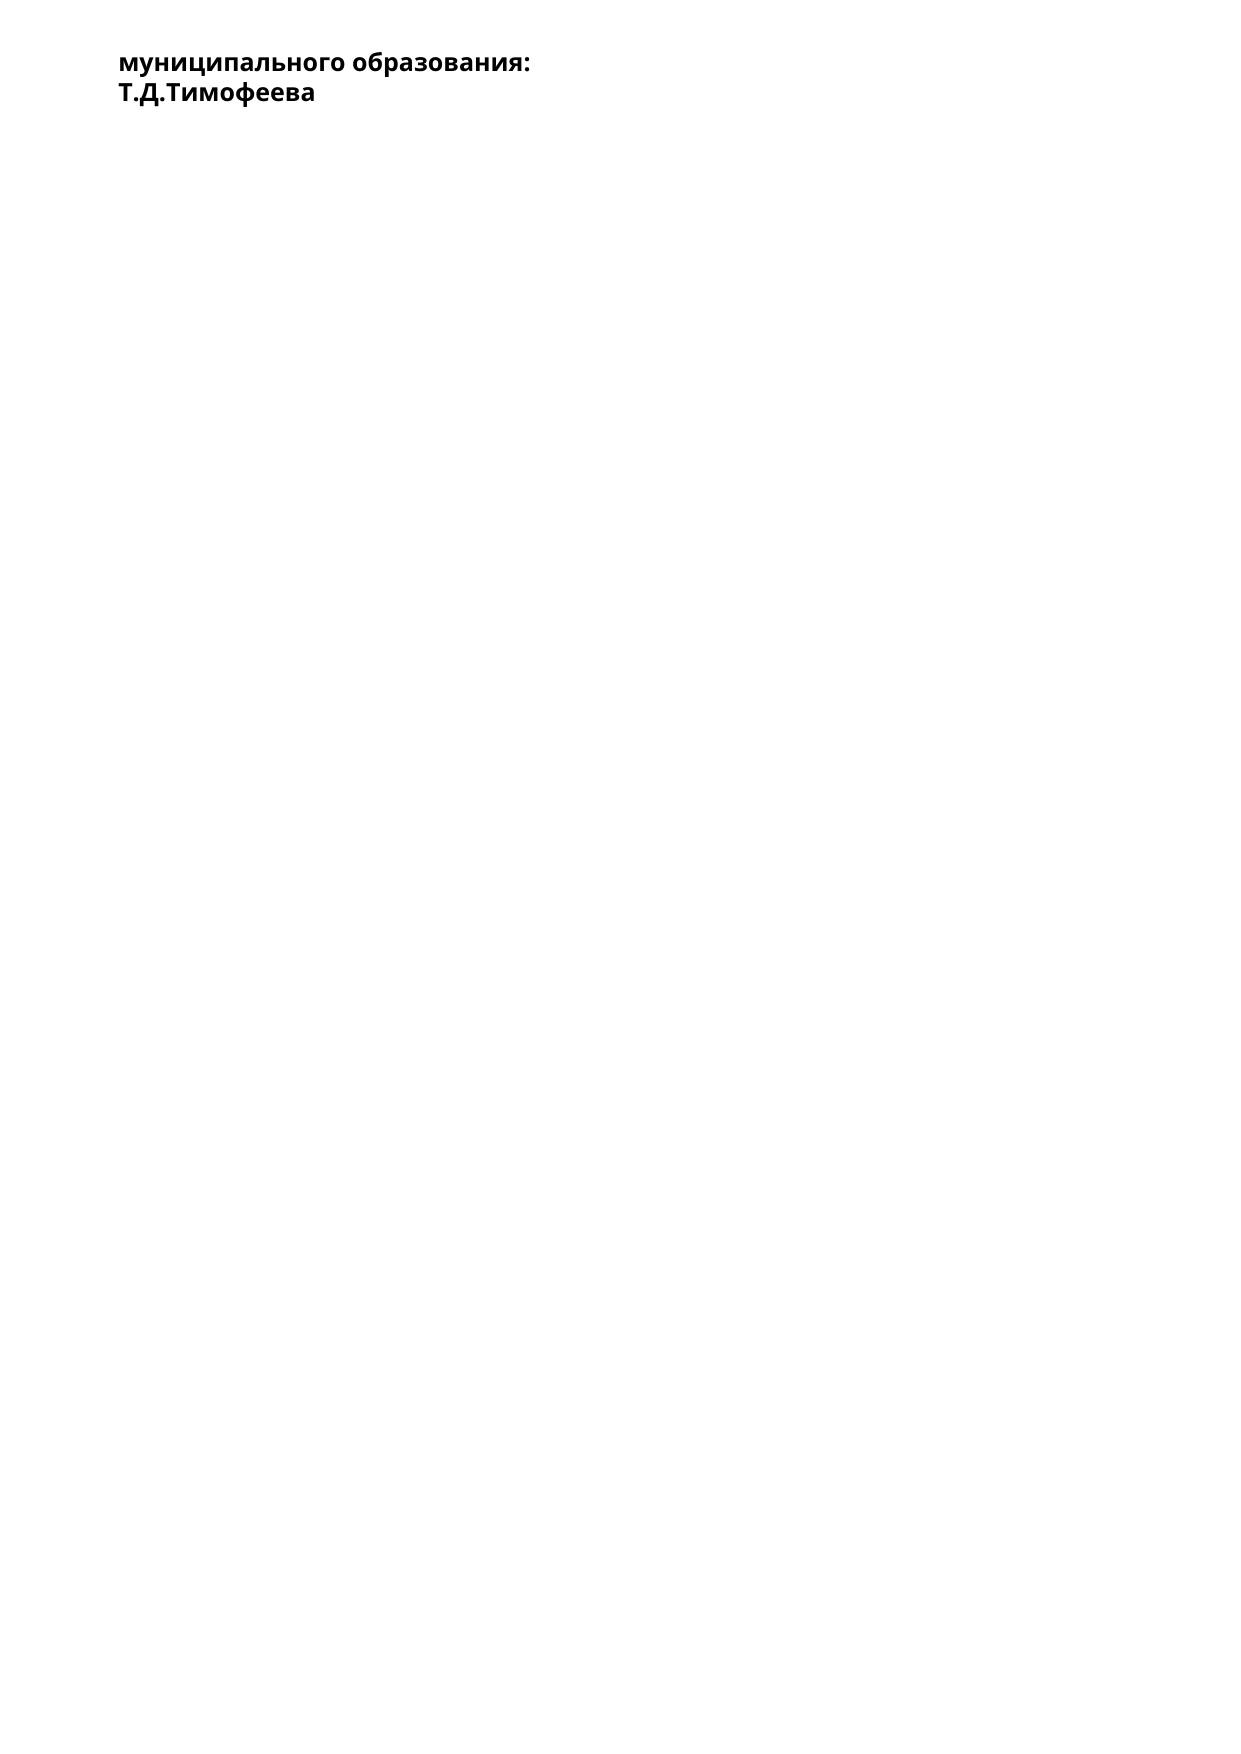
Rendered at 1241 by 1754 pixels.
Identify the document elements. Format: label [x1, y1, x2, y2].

text [118, 47, 1193, 109]
